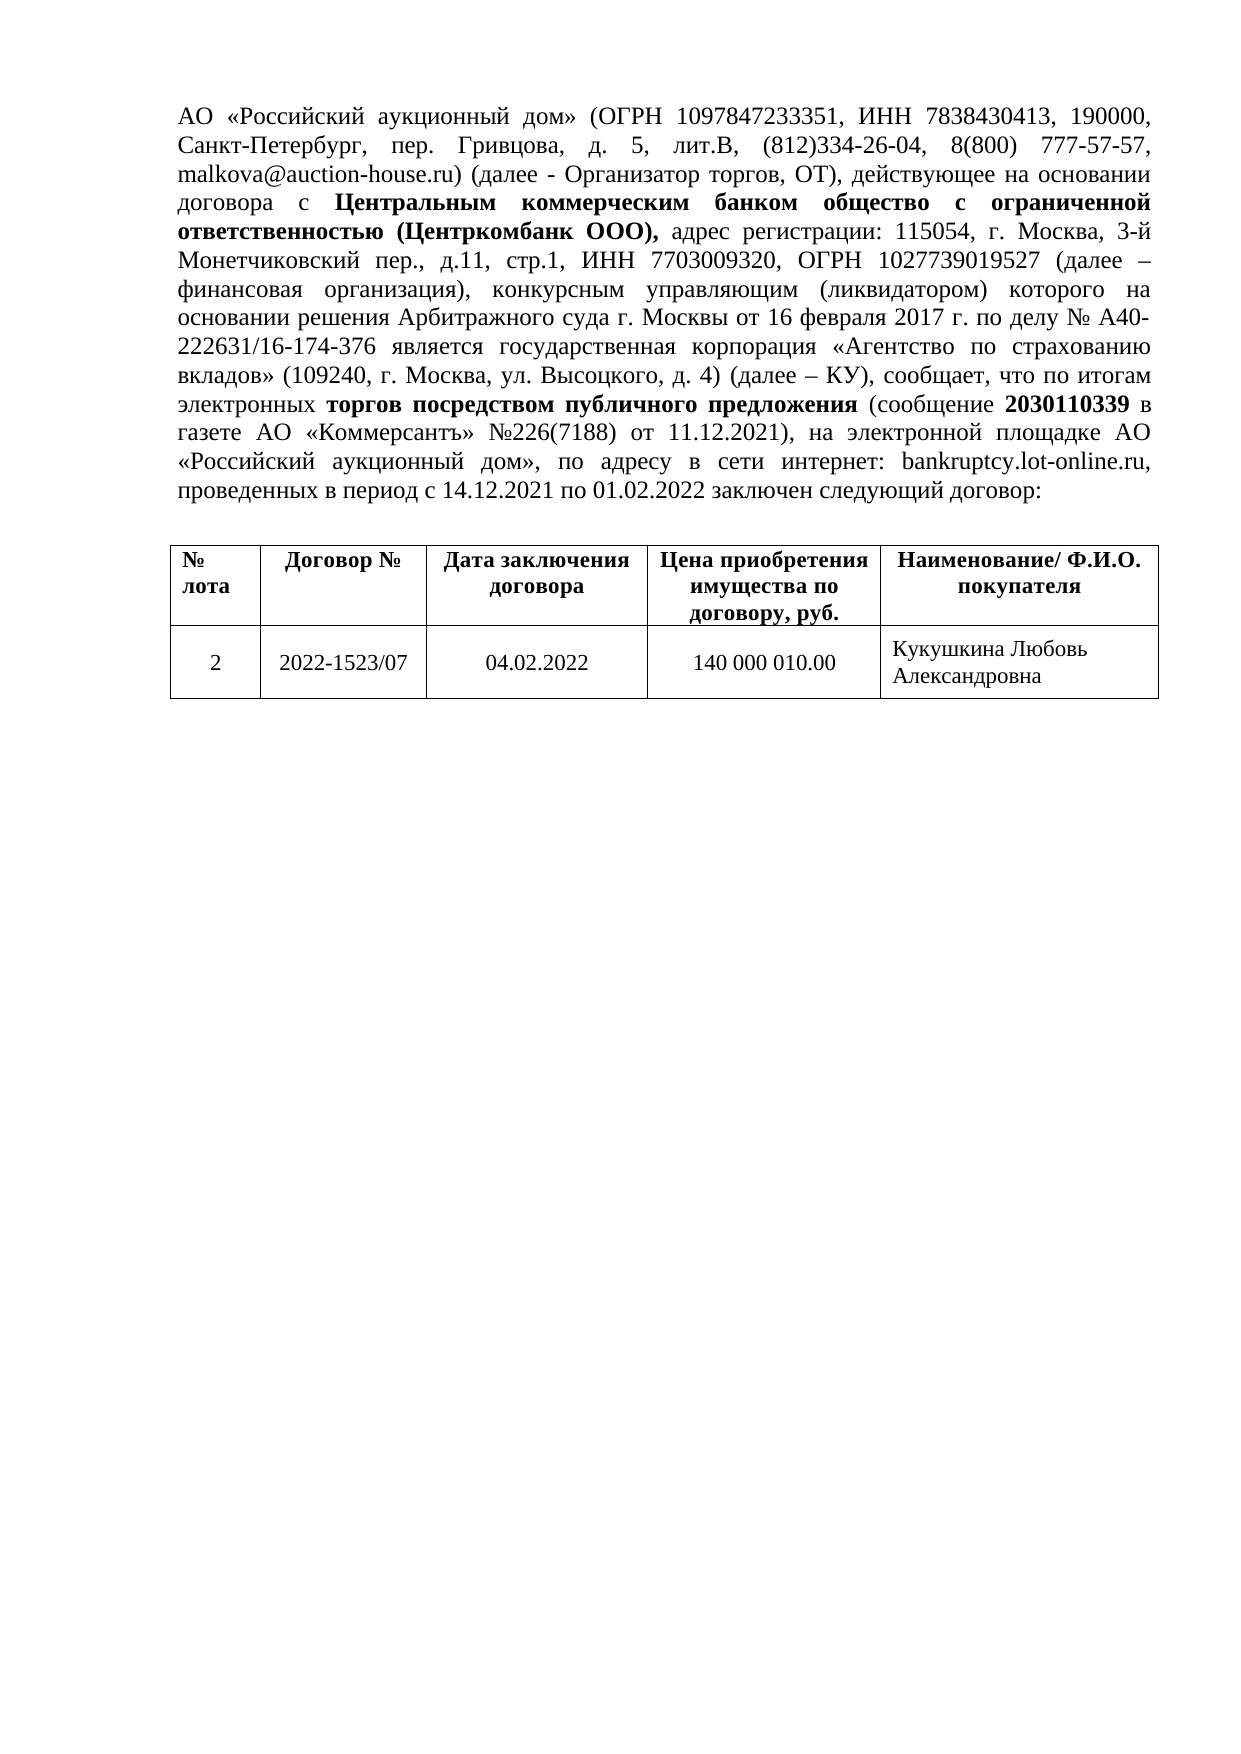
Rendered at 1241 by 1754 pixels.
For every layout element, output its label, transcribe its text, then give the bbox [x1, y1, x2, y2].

text АО «Российский аукционный дом» (ОГРН 1097847233351, ИНН 7838430413, 190000, Санкт-Петербург, пер. Гривцова, д. 5, лит.В, (812)334-26-04, 8(800) 777-57-57, malkova@auction-house.ru) (далее - Организатор торгов, ОТ), действующее на основании договора с Центральным коммерческим банком общество с ограниченной ответственностью (Центркомбанк ООО), адрес регистрации: 115054, г. Москва, 3-й Монетчиковский пер., д.11, стр.1, ИНН 7703009320, ОГРН 1027739019527 (далее – финансовая организация), конкурсным управляющим (ликвидатором) которого на основании решения Арбитражного суда г. Москвы от 16 февраля 2017 г. по делу № А40-222631/16-174-376 является государственная корпорация «Агентство по страхованию вкладов» (109240, г. Москва, ул. Высоцкого, д. 4) (далее – КУ), сообщает, что по итогам электронных торгов посредством публичного предложения (сообщение 2030110339 в газете АО «Коммерсантъ» №226(7188) от 11.12.2021), на электронной площадке АО «Российский аукционный дом», по адресу в сети интернет: bankruptcy.lot-online.ru, проведенных в период с 14.12.2021 по 01.02.2022 заключен следующий договор: [177, 101, 1152, 504]
table_cell 2022-1523/07 [261, 626, 426, 697]
table_cell Кукушкина Любовь Александровна [881, 626, 1158, 697]
table_cell 04.02.2022 [427, 626, 647, 697]
table_header Договор № [261, 546, 426, 625]
table_header № лота [171, 546, 260, 625]
table_cell 140 000 010.00 [648, 626, 880, 697]
table_header Цена приобретения имущества по договору, руб. [648, 546, 880, 625]
table_header Дата заключения договора [427, 546, 647, 625]
table_header Наименование/ Ф.И.О. покупателя [881, 546, 1158, 625]
table_cell 2 [171, 626, 260, 697]
